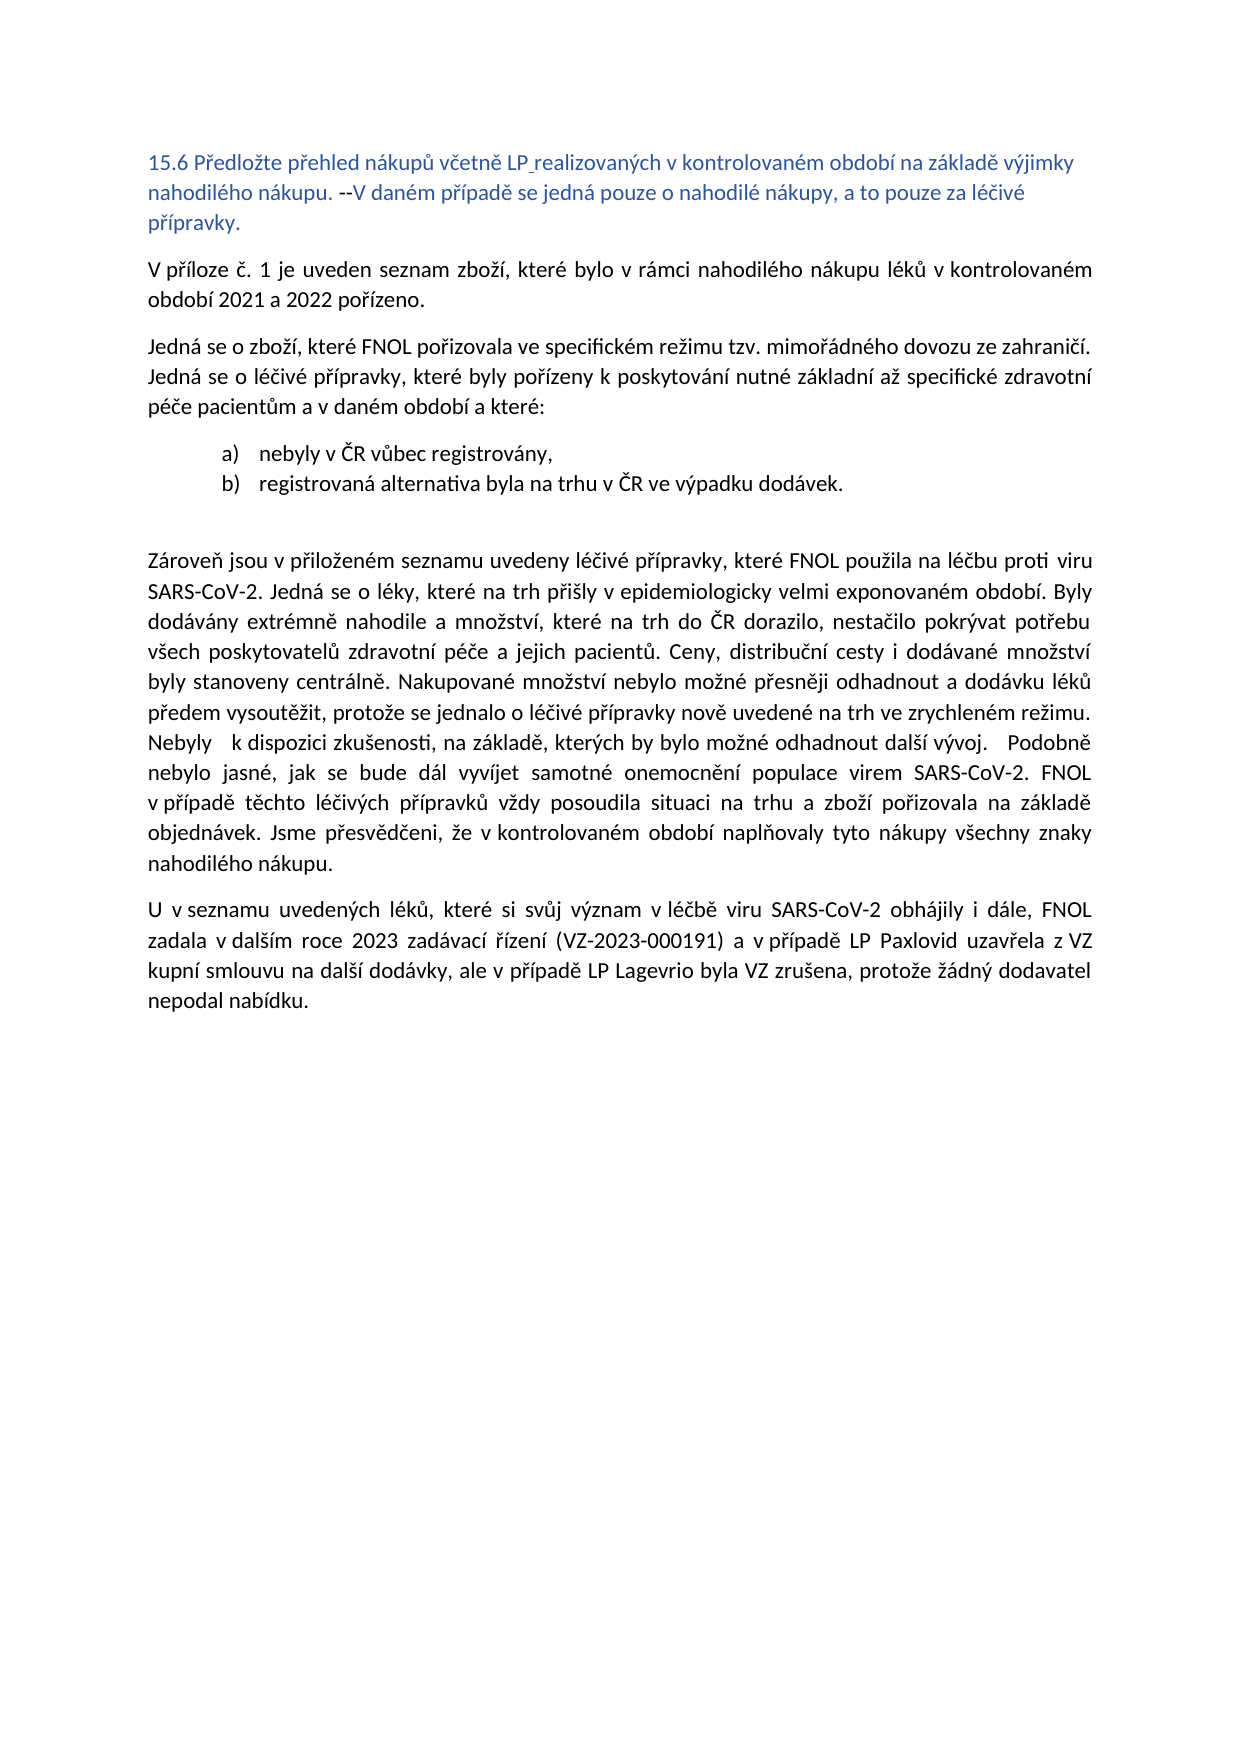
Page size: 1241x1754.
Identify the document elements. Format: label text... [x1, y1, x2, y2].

text Zároveň jsou v přiloženém seznamu uvedeny léčivé přípravky, které FNOL použila na léčbu proti viru SARS-CoV-2. Jedná se o léky, které na trh přišly v epidemiologicky velmi exponovaném období. Byly dodávány extrémně nahodile a množství, které na trh do ČR dorazilo, nestačilo pokrývat potřebu všech poskytovatelů zdravotní péče a jejich pacientů. Ceny, distribuční cesty i dodávané množství byly stanoveny centrálně. Nakupované množství nebylo možné přesněji odhadnout a dodávku léků předem vysoutěžit, protože se jednalo o léčivé přípravky nově uvedené na trh ve zrychleném režimu. Nebyly k dispozici zkušenosti, na základě, kterých by bylo možné odhadnout další vývoj. Podobně nebylo jasné, jak se bude dál vyvíjet samotné onemocnění populace virem SARS-CoV-2. FNOL v případě těchto léčivých přípravků vždy posoudila situaci na trhu a zboží pořizovala na základě objednávek. Jsme přesvědčeni, že v kontrolovaném období naplňovaly tyto nákupy všechny znaky nahodilého nákupu. [148, 547, 1093, 877]
text 15.6 Předložte přehled nákupů včetně LP realizovaných v kontrolovaném období na základě výjimky nahodilého nákupu. --V daném případě se jedná pouze o nahodilé nákupy, a to pouze za léčivé přípravky. [148, 148, 1093, 236]
text U v seznamu uvedených léků, které si svůj význam v léčbě viru SARS-CoV-2 obhájily i dále, FNOL zadala v dalším roce 2023 zadávací řízení (VZ-2023-000191) a v případě LP Paxlovid uzavřela z VZ kupní smlouvu na další dodávky, ale v případě LP Lagevrio byla VZ zrušena, protože žádný dodavatel nepodal nabídku. [148, 896, 1093, 1014]
list nebyly v ČR vůbec registrovány, [221, 439, 1093, 467]
text Jedná se o zboží, které FNOL pořizovala ve specifickém režimu tzv. mimořádného dovozu ze zahraničí. Jedná se o léčivé přípravky, které byly pořízeny k poskytování nutné základní až specifické zdravotní péče pacientům a v daném období a které: [148, 332, 1093, 420]
text V příloze č. 1 je uveden seznam zboží, které bylo v rámci nahodilého nákupu léků v kontrolovaném období 2021 a 2022 pořízeno. [148, 255, 1093, 313]
list registrovaná alternativa byla na trhu v ČR ve výpadku dodávek. [221, 469, 1093, 497]
